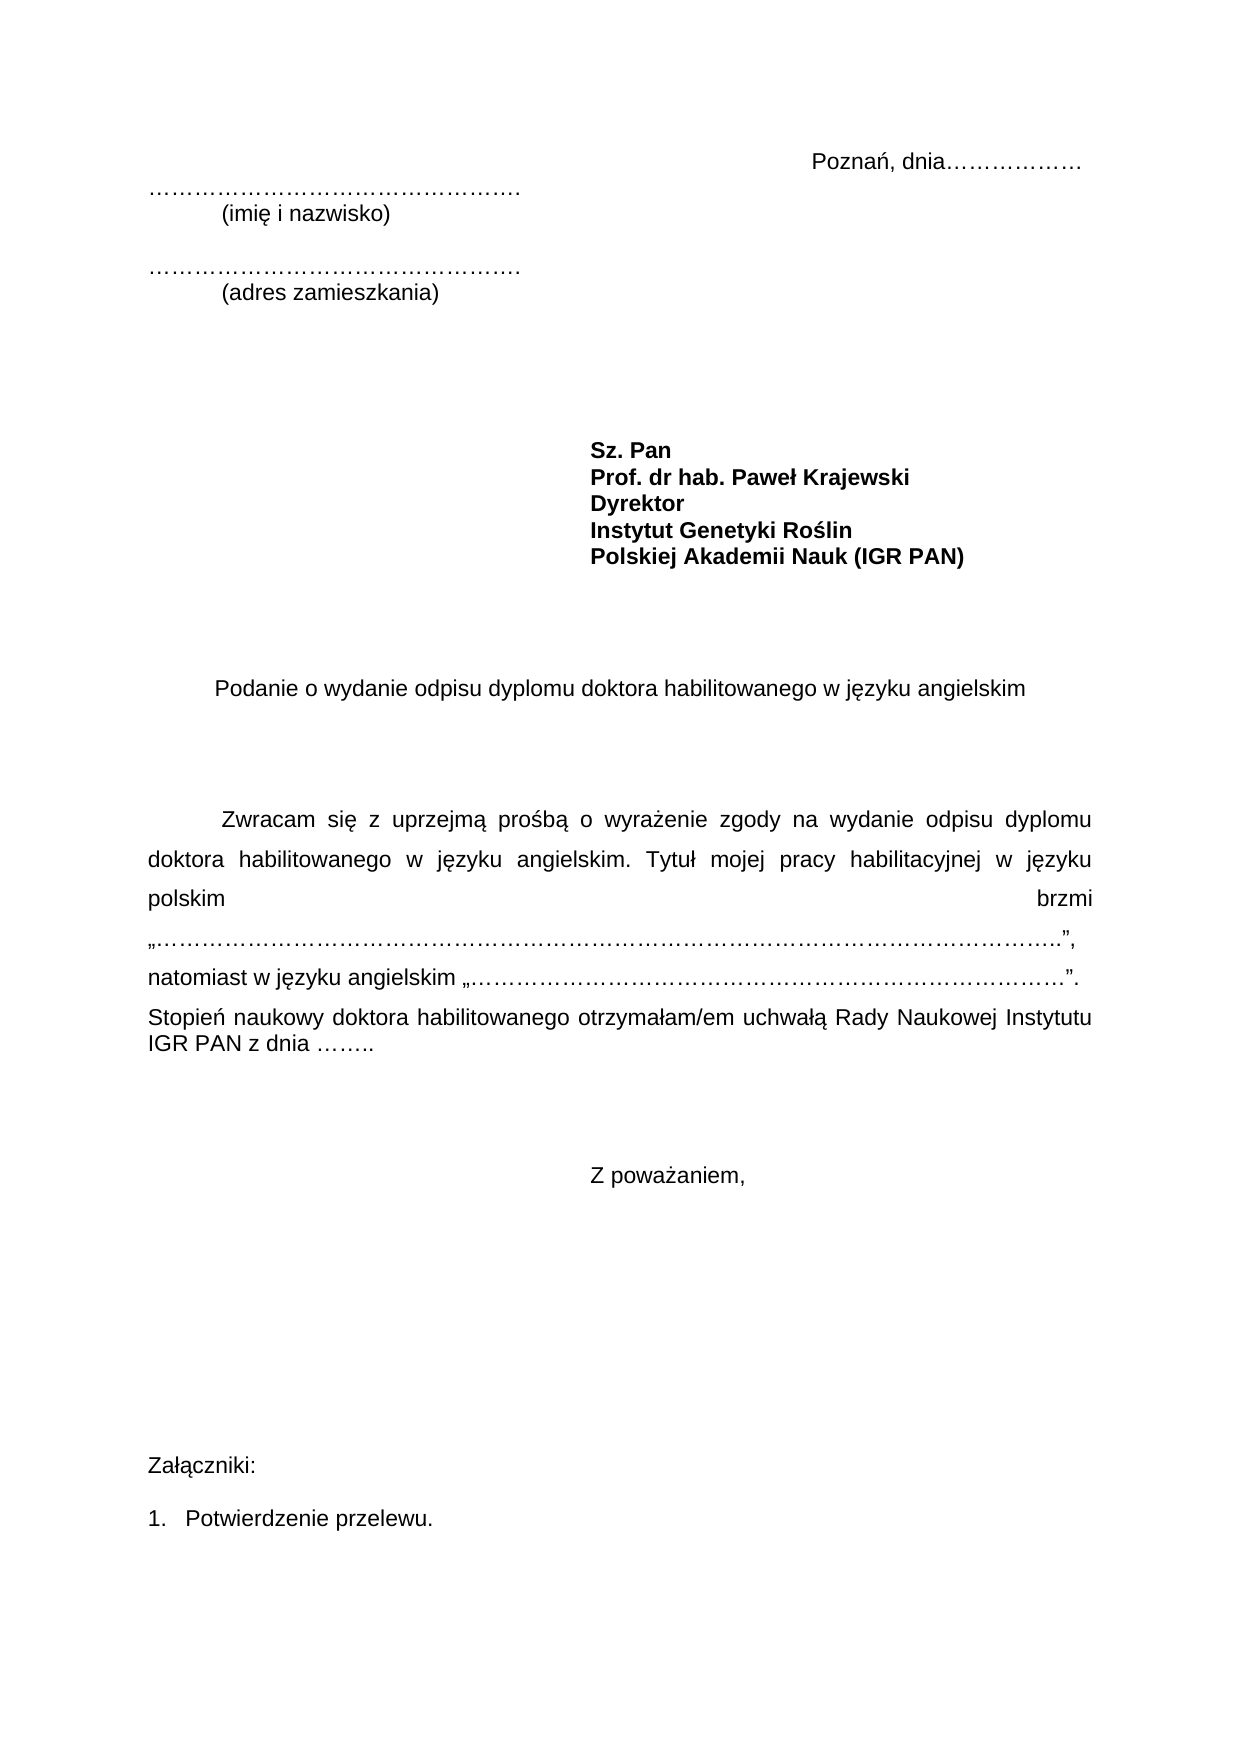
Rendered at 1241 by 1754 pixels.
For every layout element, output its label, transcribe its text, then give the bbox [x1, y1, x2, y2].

text (adres zamieszkania) [148, 279, 1093, 306]
text Polskiej Akademii Nauk (IGR PAN) [590, 543, 1093, 569]
text Dyrektor [148, 490, 1093, 517]
text …………………………………………. [148, 253, 1093, 279]
text …………………………………………. [148, 174, 1093, 200]
list Potwierdzenie przelewu. [148, 1504, 1093, 1531]
text Z poważaniem, [148, 1162, 1093, 1188]
text Załączniki: [148, 1452, 1093, 1478]
text Podanie o wydanie odpisu dyplomu doktora habilitowanego w języku angielskim [148, 675, 1093, 701]
text (imię i nazwisko) [148, 200, 1093, 227]
text Instytut Genetyki Roślin [590, 517, 1093, 543]
text Sz. Pan [148, 437, 1093, 464]
text Stopień naukowy doktora habilitowanego otrzymałam/em uchwałą Rady Naukowej Instytutu IGR PAN z dnia …….. [148, 1004, 1093, 1057]
text Poznań, dnia……………… [148, 148, 1093, 174]
text Prof. dr hab. Paweł Krajewski [148, 464, 1093, 490]
text Zwracam się z uprzejmą prośbą o wyrażenie zgody na wydanie odpisu dyplomu doktora habilitowanego w języku angielskim. Tytuł mojej pracy habilitacyjnej w języku polskim brzmi „………………………………………………………………………………………………………..”, natomiast w języku angielskim „……………………………………………………………………”. [148, 806, 1093, 991]
